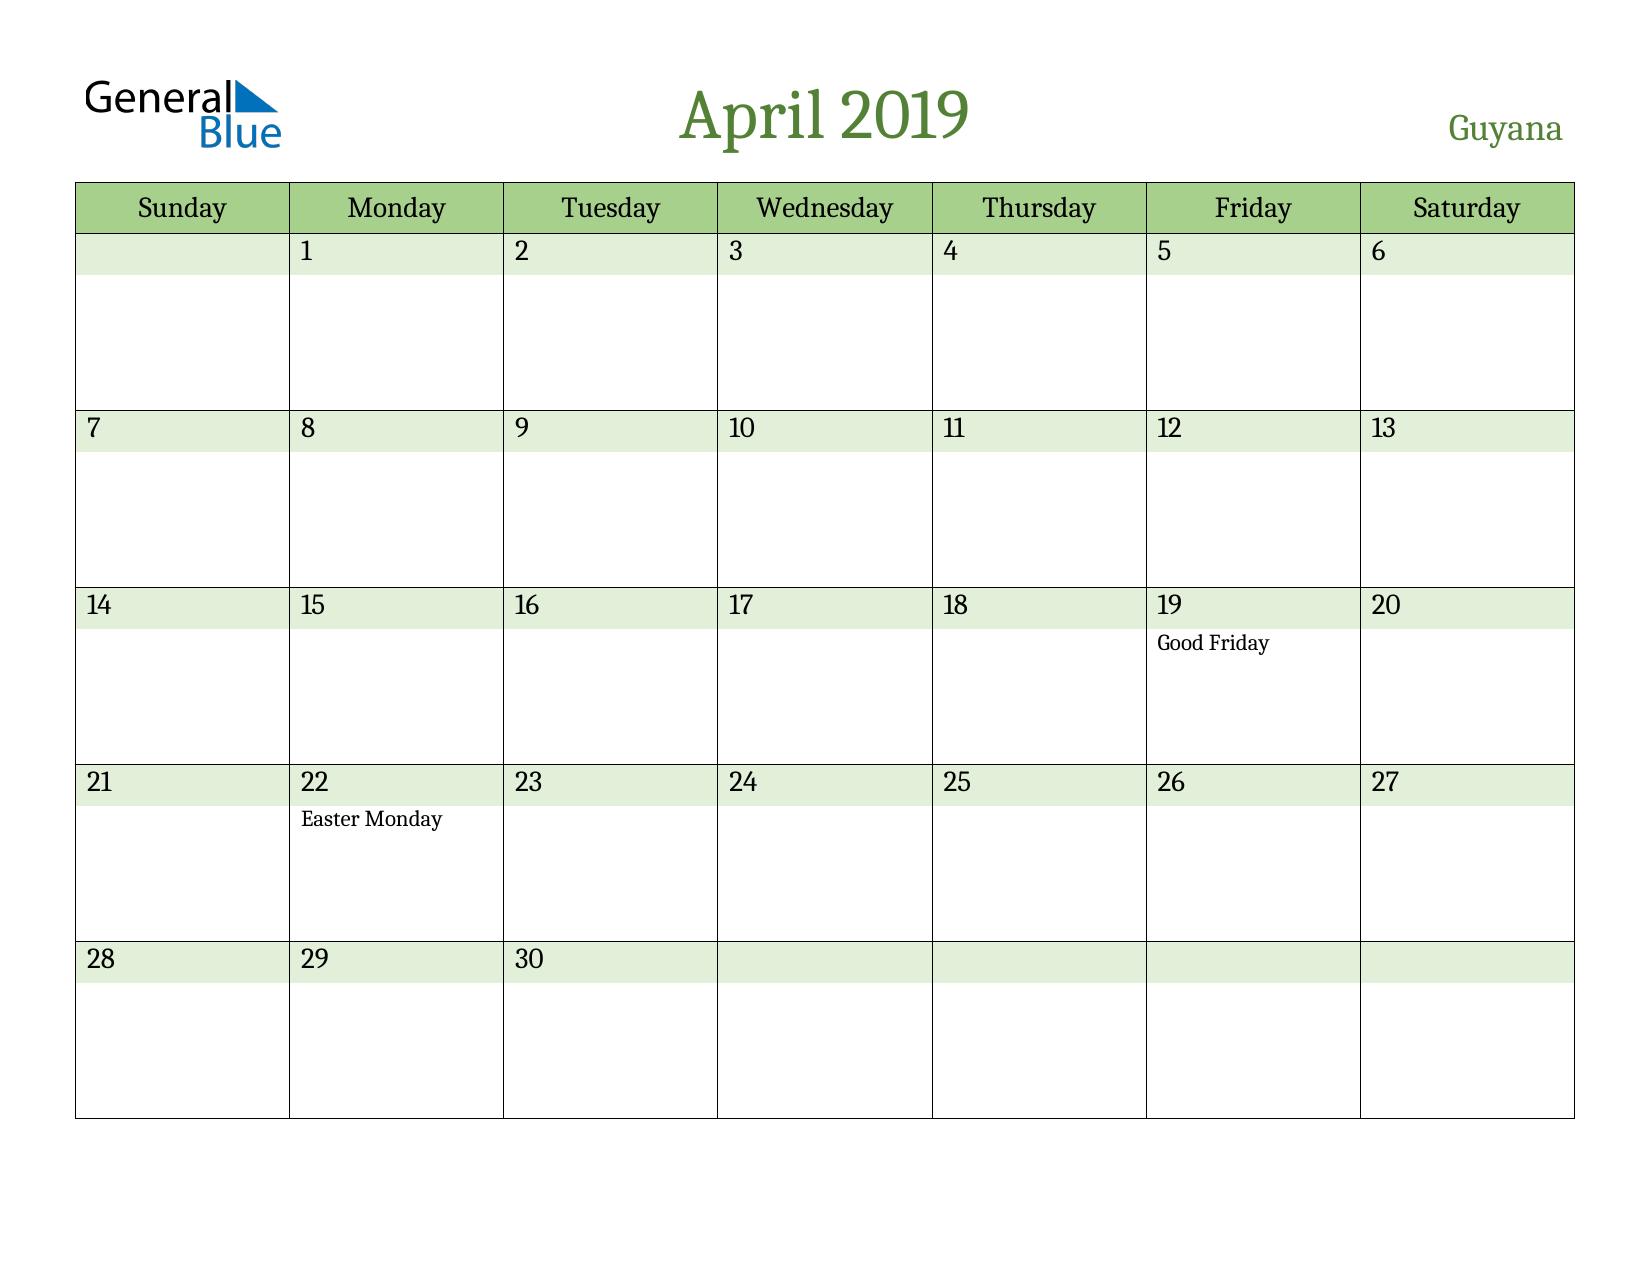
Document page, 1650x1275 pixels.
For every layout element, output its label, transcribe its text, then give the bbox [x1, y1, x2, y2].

table_cell Friday [1147, 183, 1360, 233]
table_cell 25 [933, 765, 1146, 806]
table_cell [933, 629, 1146, 764]
table_cell [1361, 942, 1574, 983]
table_cell 6 [1361, 234, 1574, 275]
table_cell 24 [718, 765, 932, 806]
table_cell 9 [504, 411, 717, 452]
table_cell Good Friday [1147, 629, 1360, 764]
table_cell [76, 629, 289, 764]
table_cell 8 [290, 411, 503, 452]
table_cell [290, 452, 503, 587]
table_header Guyana [1146, 75, 1574, 182]
table_cell Sunday [76, 183, 289, 233]
table_cell [76, 275, 289, 410]
table_cell [504, 452, 717, 587]
table_cell 15 [290, 588, 503, 629]
table_cell 4 [933, 234, 1146, 275]
table_cell [718, 806, 932, 941]
table_cell [504, 806, 717, 941]
table_cell 28 [76, 942, 289, 983]
table_cell 22 [290, 765, 503, 806]
table_cell [1147, 983, 1360, 1118]
table_cell [290, 983, 503, 1118]
table_cell Wednesday [718, 183, 932, 233]
table_cell 27 [1361, 765, 1574, 806]
table_cell [504, 983, 717, 1118]
table_cell 20 [1361, 588, 1574, 629]
table_cell [1361, 629, 1574, 764]
table_cell 10 [718, 411, 932, 452]
table_cell [1147, 452, 1360, 587]
table_cell 16 [504, 588, 717, 629]
table_cell 3 [718, 234, 932, 275]
table_cell Saturday [1361, 183, 1574, 233]
table_cell [1361, 983, 1574, 1118]
table_cell [1147, 806, 1360, 941]
table_cell 29 [290, 942, 503, 983]
table_cell [718, 275, 932, 410]
table_cell [76, 234, 289, 275]
table_cell 19 [1147, 588, 1360, 629]
picture [86, 80, 281, 148]
table_cell 11 [933, 411, 1146, 452]
table_cell [504, 629, 717, 764]
table_cell [76, 983, 289, 1118]
table_cell [718, 942, 932, 983]
table_cell Monday [290, 183, 503, 233]
table_cell [76, 806, 289, 941]
table_cell [76, 452, 289, 587]
table_cell [933, 806, 1146, 941]
table_cell 21 [76, 765, 289, 806]
table_cell [718, 983, 932, 1118]
table_cell [290, 275, 503, 410]
table_header April 2019 [504, 75, 1146, 182]
table_cell 18 [933, 588, 1146, 629]
table_cell 23 [504, 765, 717, 806]
table_cell 7 [76, 411, 289, 452]
table_cell 17 [718, 588, 932, 629]
table_cell [1361, 806, 1574, 941]
table_cell 14 [76, 588, 289, 629]
table_cell [290, 629, 503, 764]
table_cell [718, 629, 932, 764]
table_cell [1147, 942, 1360, 983]
table_cell 5 [1147, 234, 1360, 275]
table_cell [933, 275, 1146, 410]
table_cell [933, 942, 1146, 983]
table_cell [1361, 275, 1574, 410]
table_header [76, 75, 503, 182]
table_cell Tuesday [504, 183, 717, 233]
table_cell [504, 275, 717, 410]
table_cell 26 [1147, 765, 1360, 806]
table_cell [933, 983, 1146, 1118]
table_cell 12 [1147, 411, 1360, 452]
table_cell 2 [504, 234, 717, 275]
table_cell 13 [1361, 411, 1574, 452]
table_cell Easter Monday [290, 806, 503, 941]
table_cell [1147, 275, 1360, 410]
table_cell [1361, 452, 1574, 587]
table_cell 30 [504, 942, 717, 983]
table_cell [933, 452, 1146, 587]
table_cell [718, 452, 932, 587]
table_cell Thursday [933, 183, 1146, 233]
table_cell 1 [290, 234, 503, 275]
